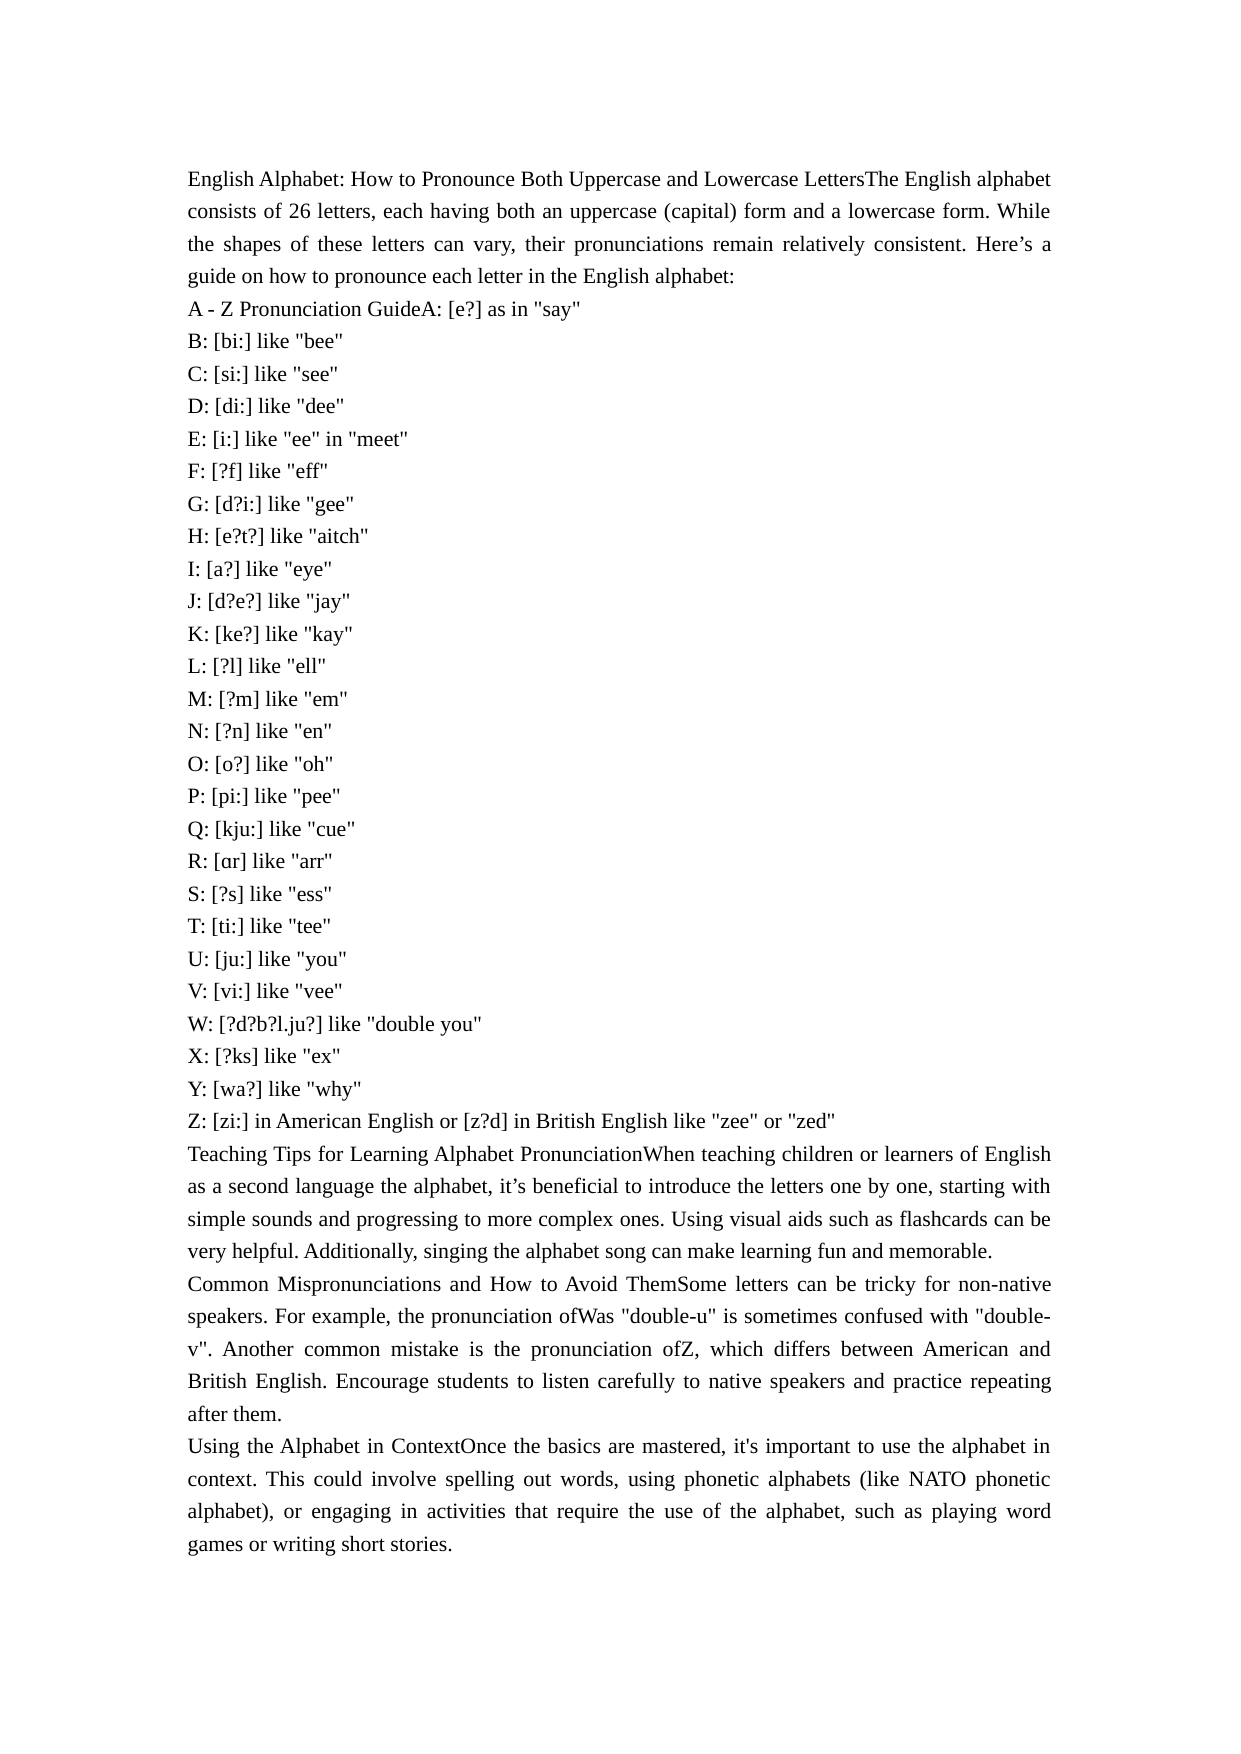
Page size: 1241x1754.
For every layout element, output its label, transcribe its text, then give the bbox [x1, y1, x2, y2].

text U: [ju:] like "you" [187, 942, 1053, 974]
text Q: [kju:] like "cue" [187, 812, 1053, 844]
text X: [?ks] like "ex" [187, 1039, 1053, 1072]
text S: [?s] like "ess" [187, 877, 1053, 909]
text E: [i:] like "ee" in "meet" [187, 422, 1053, 454]
text P: [pi:] like "pee" [187, 779, 1053, 812]
text J: [d?e?] like "jay" [187, 584, 1053, 617]
text Teaching Tips for Learning Alphabet PronunciationWhen teaching children or learners of English as a second language the alphabet, it’s beneficial to introduce the letters one by one, starting with simple sounds and progressing to more complex ones. Using visual aids such as flashcards can be very helpful. Additionally, singing the alphabet song can make learning fun and memorable. [187, 1137, 1053, 1267]
text English Alphabet: How to Pronounce Both Uppercase and Lowercase LettersThe English alphabet consists of 26 letters, each having both an uppercase (capital) form and a lowercase form. While the shapes of these letters can vary, their pronunciations remain relatively consistent. Here’s a guide on how to pronounce each letter in the English alphabet: [187, 162, 1053, 292]
text L: [?l] like "ell" [187, 649, 1053, 682]
text C: [si:] like "see" [187, 357, 1053, 389]
text F: [?f] like "eff" [187, 454, 1053, 487]
text H: [e?t?] like "aitch" [187, 519, 1053, 552]
text V: [vi:] like "vee" [187, 974, 1053, 1007]
text Using the Alphabet in ContextOnce the basics are mastered, it's important to use the alphabet in context. This could involve spelling out words, using phonetic alphabets (like NATO phonetic alphabet), or engaging in activities that require the use of the alphabet, such as playing word games or writing short stories. [187, 1429, 1053, 1559]
text B: [bi:] like "bee" [187, 324, 1053, 357]
text D: [di:] like "dee" [187, 389, 1053, 422]
text Y: [wa?] like "why" [187, 1072, 1053, 1104]
text R: [ɑr] like "arr" [187, 844, 1053, 877]
text K: [ke?] like "kay" [187, 617, 1053, 649]
text Common Mispronunciations and How to Avoid ThemSome letters can be tricky for non-native speakers. For example, the pronunciation ofWas "double-u" is sometimes confused with "double-v". Another common mistake is the pronunciation ofZ, which differs between American and British English. Encourage students to listen carefully to native speakers and practice repeating after them. [187, 1267, 1053, 1429]
text W: [?d?b?l.ju?] like "double you" [187, 1007, 1053, 1039]
text T: [ti:] like "tee" [187, 909, 1053, 942]
text N: [?n] like "en" [187, 714, 1053, 747]
text G: [d?i:] like "gee" [187, 487, 1053, 519]
text I: [a?] like "eye" [187, 552, 1053, 584]
text Z: [zi:] in American English or [z?d] in British English like "zee" or "zed" [187, 1104, 1053, 1137]
text A - Z Pronunciation GuideA: [e?] as in "say" [187, 292, 1053, 324]
text O: [o?] like "oh" [187, 747, 1053, 779]
text M: [?m] like "em" [187, 682, 1053, 714]
